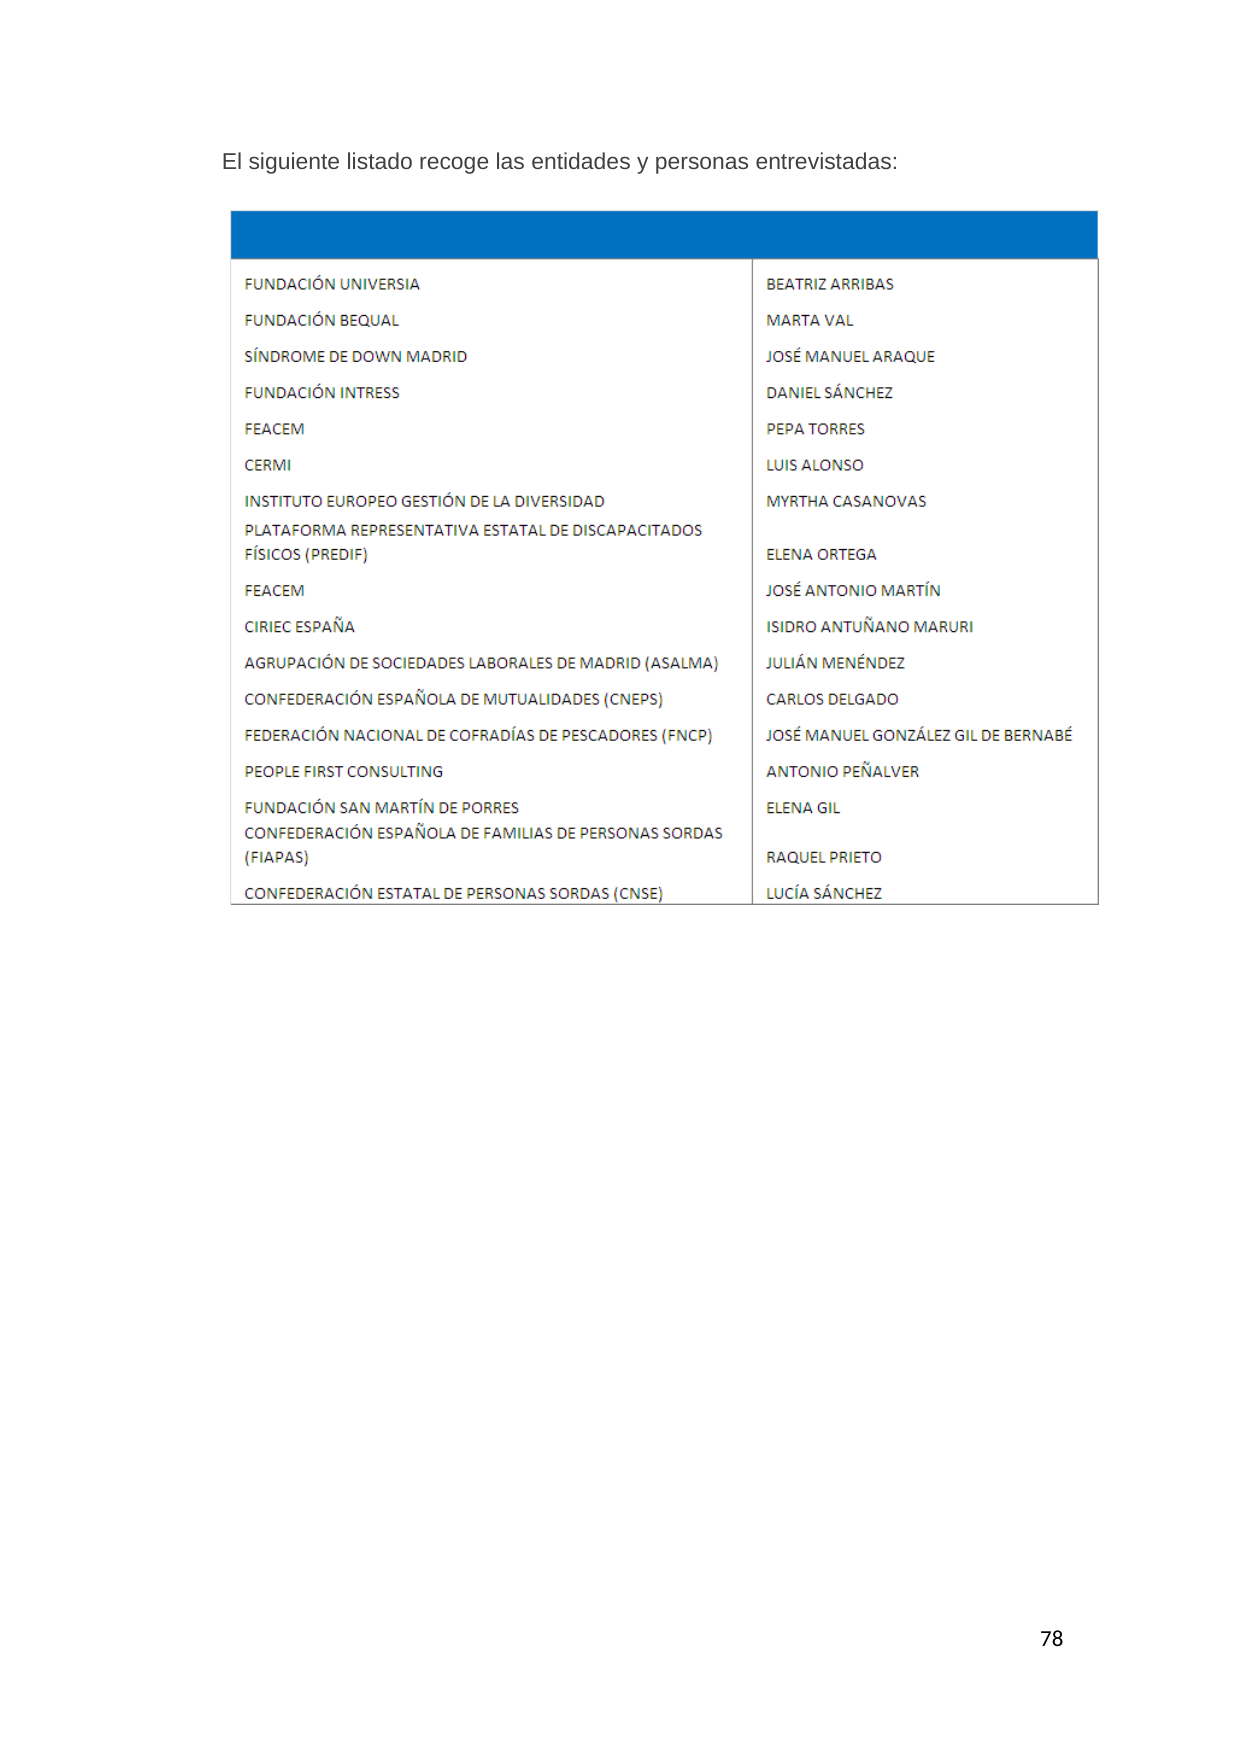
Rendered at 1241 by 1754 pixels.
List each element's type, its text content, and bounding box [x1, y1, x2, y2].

text El siguiente listado recoge las entidades y personas entrevistadas: [222, 148, 1107, 174]
picture [230, 210, 1099, 905]
